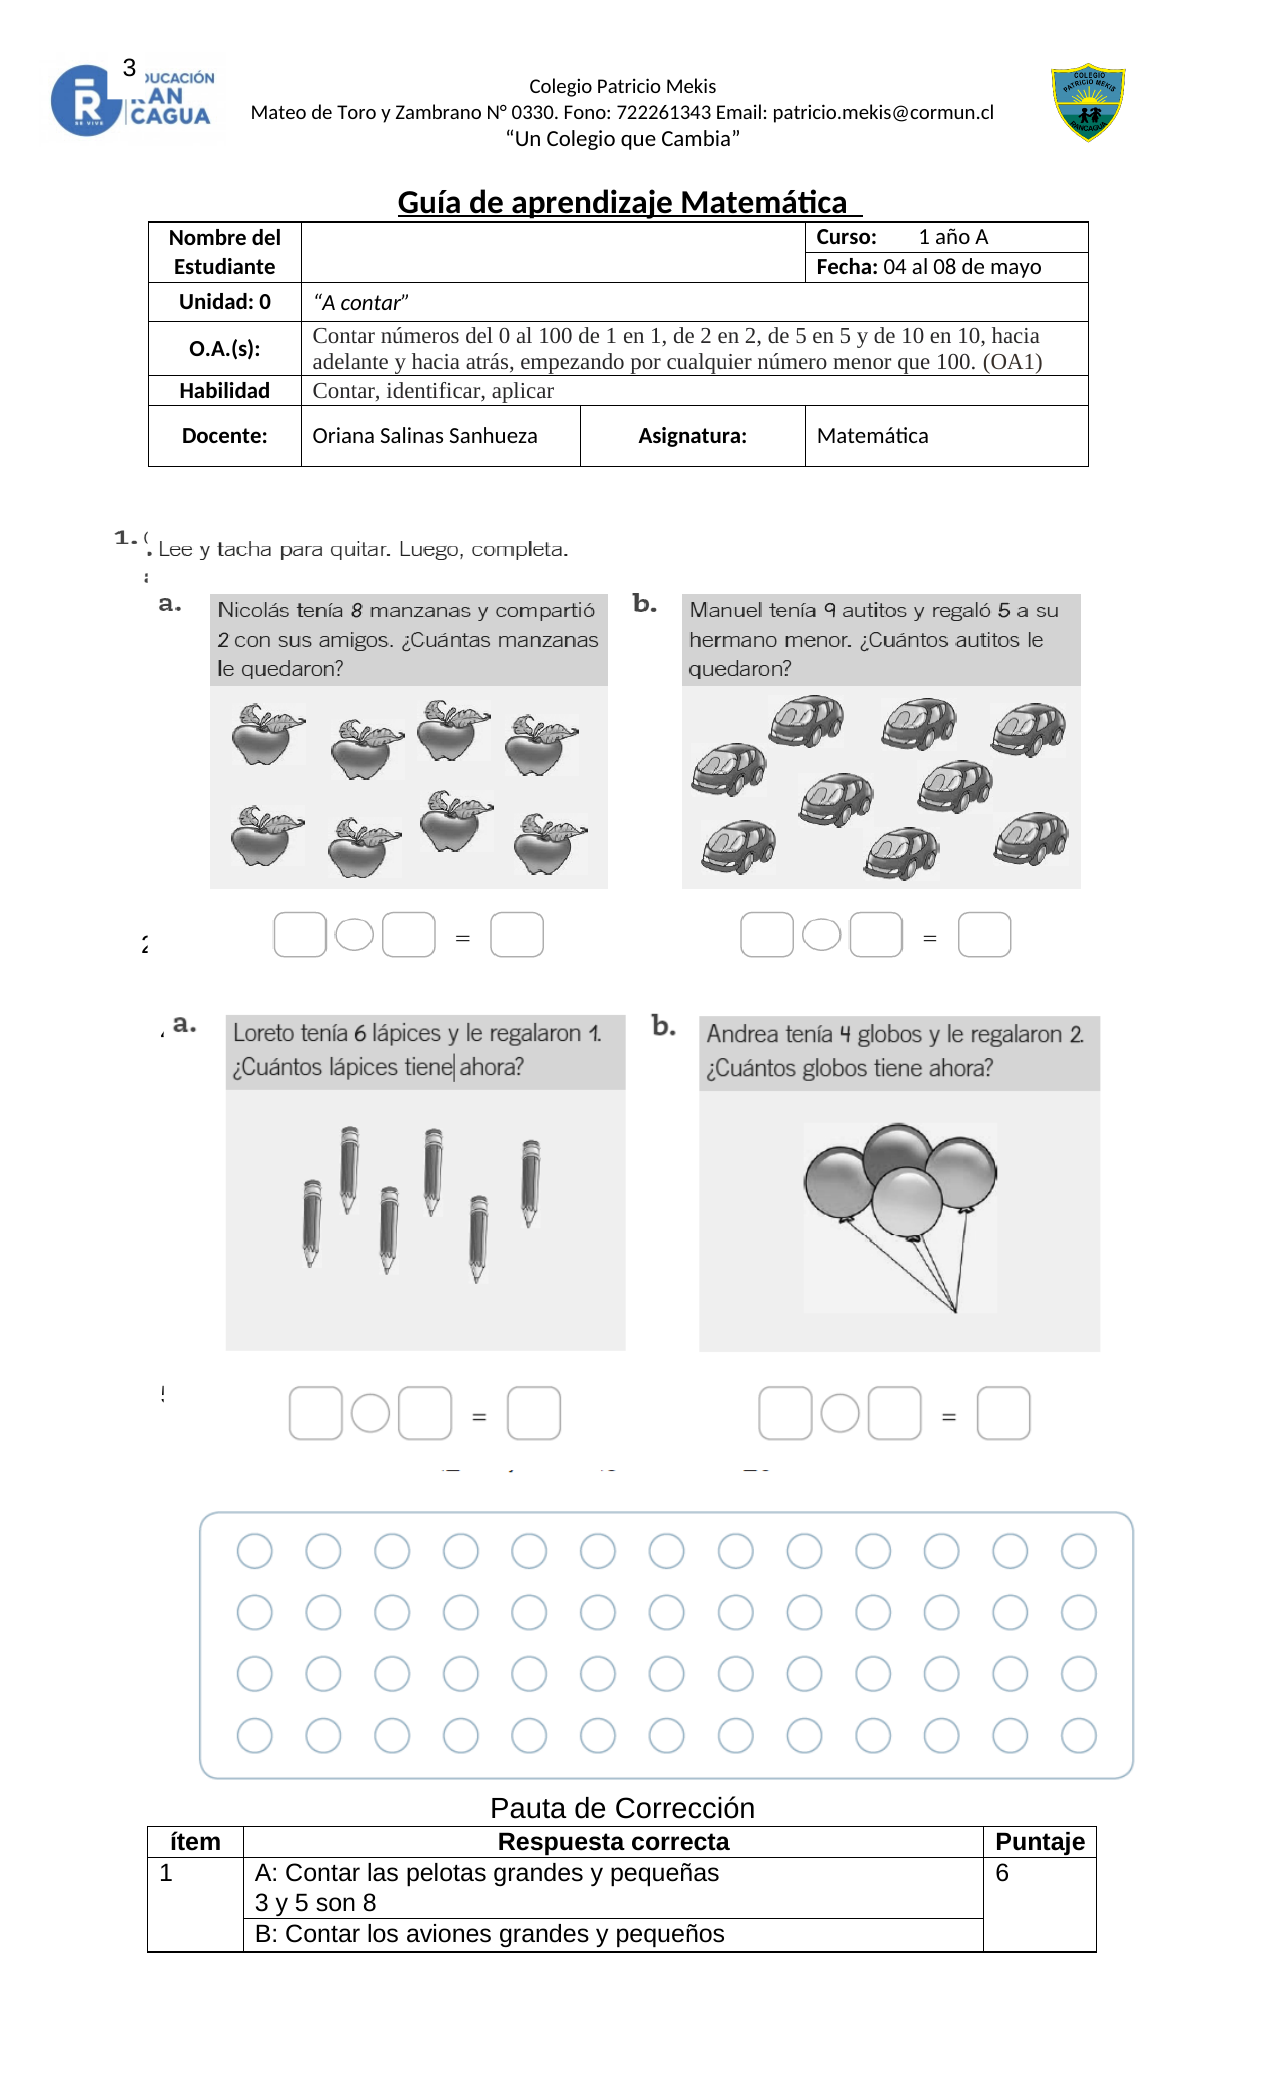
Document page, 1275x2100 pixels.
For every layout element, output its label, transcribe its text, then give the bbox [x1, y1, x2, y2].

table_cell “A contar” [302, 283, 1088, 321]
table_cell Contar números del 0 al 100 de 1 en 1, de 2 en 2, de 5 en 5 y de 10 en 10, hacia adelante y hacia atrás, empezando por cualquier número menor que 100. (OA1) [302, 322, 1088, 375]
table_cell 1 [148, 1858, 243, 1951]
text Guía de aprendizaje Matemática [148, 181, 1098, 221]
table_cell Oriana Salinas Sanhueza [302, 406, 580, 466]
table_header Puntaje [984, 1827, 1096, 1857]
table_header Respuesta correcta [244, 1827, 983, 1857]
table_cell Contar, identificar, aplicar [302, 376, 1088, 405]
table_cell Fecha: 04 al 08 de mayo [806, 253, 1088, 282]
picture [1045, 52, 1132, 148]
table_header Curso: 1 año A [806, 223, 1088, 252]
table_cell Unidad: 0 [149, 283, 301, 321]
table_cell Matemática [806, 406, 1088, 466]
table_cell O.A.(s): [149, 322, 301, 375]
table_header ítem [148, 1827, 243, 1857]
table_header Nombre del Estudiante [149, 223, 301, 282]
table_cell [244, 1919, 983, 1951]
table_cell Docente: [149, 406, 301, 466]
table_header [302, 223, 805, 282]
table_cell Asignatura: [581, 406, 805, 466]
table_cell Habilidad [149, 376, 301, 405]
picture [38, 52, 227, 147]
text Pauta de Corrección [148, 1535, 1098, 1824]
table_cell 6 [984, 1858, 1096, 1951]
picture [192, 1386, 1143, 1789]
table_cell A: Contar las pelotas grandes y pequeñas 3 y 5 son 8 [244, 1858, 983, 1918]
